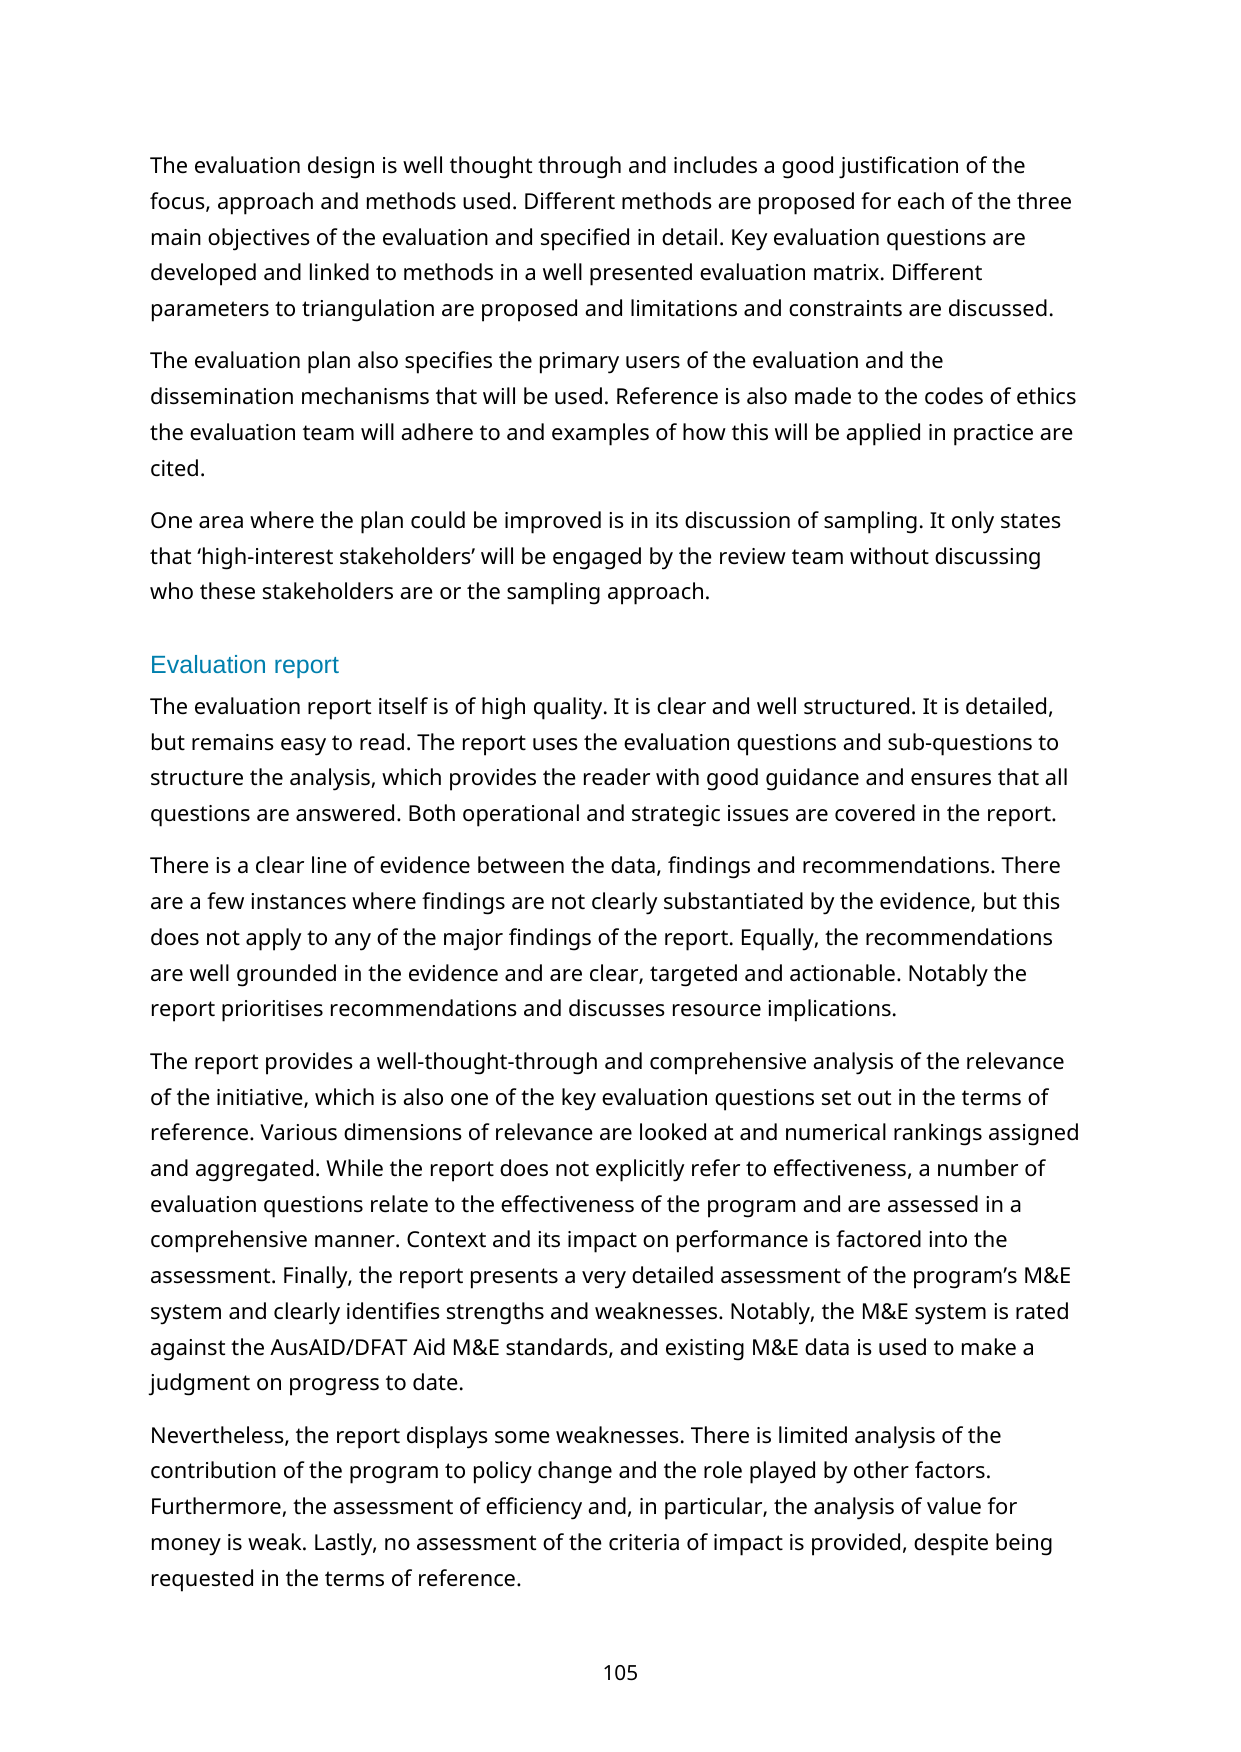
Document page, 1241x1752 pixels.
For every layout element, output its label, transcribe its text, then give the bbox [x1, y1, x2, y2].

text There is a clear line of evidence between the data, findings and recommendations. There are a few instances where findings are not clearly substantiated by the evidence, but this does not apply to any of the major findings of the report. Equally, the recommendations are well grounded in the evidence and are clear, targeted and actionable. Notably the report prioritises recommendations and discusses resource implications. [150, 850, 1090, 1023]
subtitle Evaluation report [150, 649, 1090, 678]
text The evaluation plan also specifies the primary users of the evaluation and the dissemination mechanisms that will be used. Reference is also made to the codes of ethics the evaluation team will adhere to and examples of how this will be applied in practice are cited. [150, 345, 1090, 482]
text The evaluation report itself is of high quality. It is clear and well structured. It is detailed, but remains easy to read. The report uses the evaluation questions and sub-questions to structure the analysis, which provides the reader with good guidance and ensures that all questions are answered. Both operational and strategic issues are covered in the report. [150, 691, 1090, 828]
text One area where the plan could be improved is in its discussion of sampling. It only states that ‘high-interest stakeholders’ will be engaged by the review team without discussing who these stakeholders are or the sampling approach. [150, 505, 1090, 606]
text The evaluation design is well thought through and includes a good justification of the focus, approach and methods used. Different methods are proposed for each of the three main objectives of the evaluation and specified in detail. Key evaluation questions are developed and linked to methods in a well presented evaluation matrix. Different parameters to triangulation are proposed and limitations and constraints are discussed. [150, 150, 1090, 323]
text Nevertheless, the report displays some weaknesses. There is limited analysis of the contribution of the program to policy change and the role played by other factors. Furthermore, the assessment of efficiency and, in particular, the analysis of value for money is weak. Lastly, no assessment of the criteria of impact is provided, despite being requested in the terms of reference. [150, 1420, 1090, 1592]
text The report provides a well-thought-through and comprehensive analysis of the relevance of the initiative, which is also one of the key evaluation questions set out in the terms of reference. Various dimensions of relevance are looked at and numerical rankings assigned and aggregated. While the report does not explicitly refer to effectiveness, a number of evaluation questions relate to the effectiveness of the program and are assessed in a comprehensive manner. Context and its impact on performance is factored into the assessment. Finally, the report presents a very detailed assessment of the program’s M&E system and clearly identifies strengths and weaknesses. Notably, the M&E system is rated against the AusAID/DFAT Aid M&E standards, and existing M&E data is used to make a judgment on progress to date. [150, 1046, 1090, 1397]
